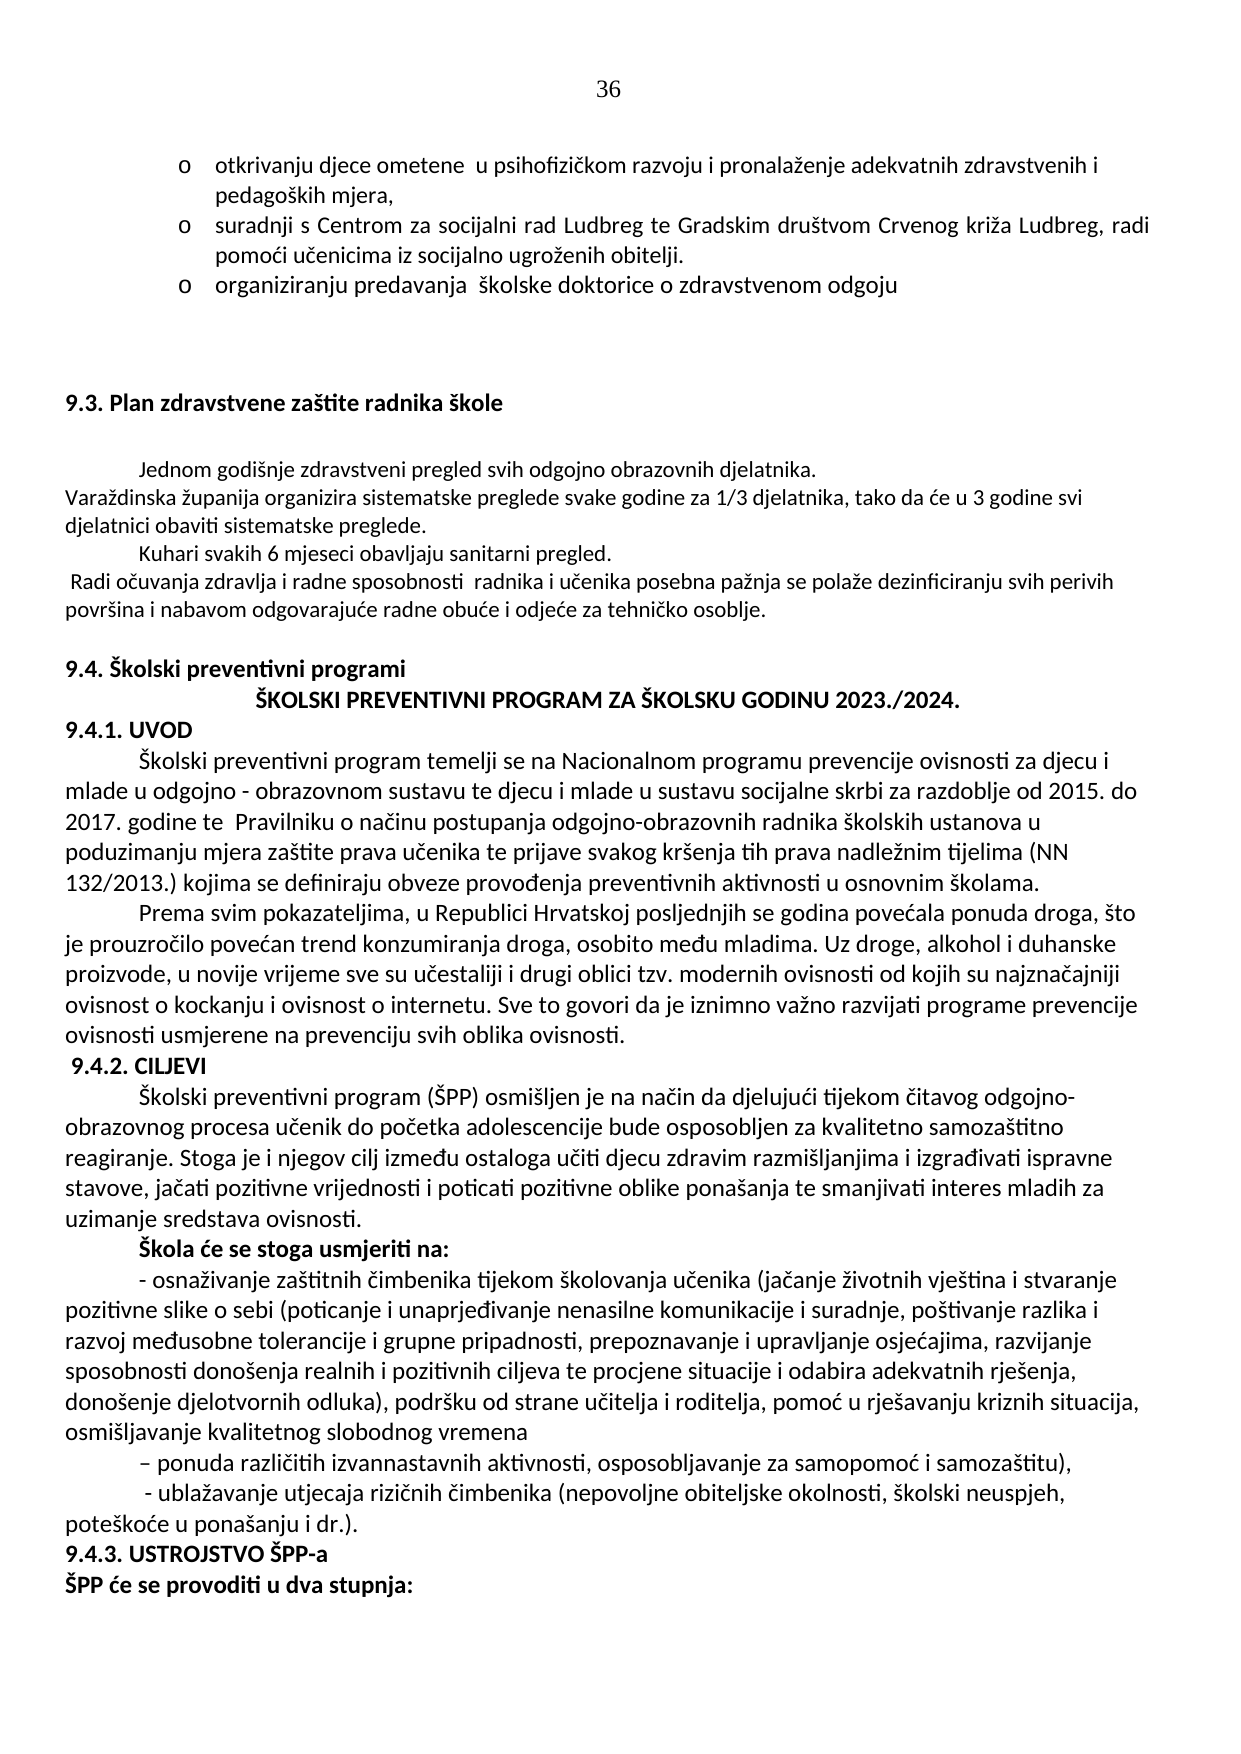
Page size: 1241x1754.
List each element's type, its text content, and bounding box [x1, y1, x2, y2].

subtitle 9.3. Plan zdravstvene zaštite radnika škole [65, 387, 1152, 418]
text Školski preventivni program (ŠPP) osmišljen je na način da djelujući tijekom čitavog odgojno-obrazovnog procesa učenik do početka adolescencije bude osposobljen za kvalitetno samozaštitno reagiranje. Stoga je i njegov cilj između ostaloga učiti djecu zdravim razmišljanjima i izgrađivati ispravne stavove, jačati pozitivne vrijednosti i poticati pozitivne oblike ponašanja te smanjivati interes mladih za uzimanje sredstava ovisnosti. [65, 1081, 1152, 1233]
text Škola će se stoga usmjeriti na: [65, 1233, 1152, 1264]
text 9.4.1. UVOD [65, 714, 1152, 745]
text Prema svim pokazateljima, u Republici Hrvatskoj posljednjih se godina povećala ponuda droga, što je prouzročilo povećan trend konzumiranja droga, osobito među mladima. Uz droge, alkohol i duhanske proizvode, u novije vrijeme sve su učestaliji i drugi oblici tzv. modernih ovisnosti od kojih su najznačajniji ovisnost o kockanju i ovisnost o internetu. Sve to govori da je iznimno važno razvijati programe prevencije ovisnosti usmjerene na prevenciju svih oblika ovisnosti. [65, 897, 1152, 1050]
text Školski preventivni program temelji se na Nacionalnom programu prevencije ovisnosti za djecu i mlade u odgojno - obrazovnom sustavu te djecu i mlade u sustavu socijalne skrbi za razdoblje od 2015. do 2017. godine te Pravilniku o načinu postupanja odgojno-obrazovnih radnika školskih ustanova u poduzimanju mjera zaštite prava učenika te prijave svakog kršenja tih prava nadležnim tijelima (NN 132/2013.) kojima se definiraju obveze provođenja preventivnih aktivnosti u osnovnim školama. [65, 745, 1152, 897]
list organiziranju predavanja školske doktorice o zdravstvenom odgoju [177, 269, 1152, 301]
text - osnaživanje zaštitnih čimbenika tijekom školovanja učenika (jačanje životnih vještina i stvaranje pozitivne slike o sebi (poticanje i unaprjeđivanje nenasilne komunikacije i suradnje, poštivanje razlika i razvoj međusobne tolerancije i grupne pripadnosti, prepoznavanje i upravljanje osjećajima, razvijanje sposobnosti donošenja realnih i pozitivnih ciljeva te procjene situacije i odabira adekvatnih rješenja, donošenje djelotvornih odluka), podršku od strane učitelja i roditelja, pomoć u rješavanju kriznih situacija, osmišljavanje kvalitetnog slobodnog vremena [65, 1264, 1152, 1447]
text Varaždinska županija organizira sistematske preglede svake godine za 1/3 djelatnika, tako da će u 3 godine svi djelatnici obaviti sistematske preglede. [65, 483, 1152, 539]
list otkrivanju djece ometene u psihofizičkom razvoju i pronalaženje adekvatnih zdravstvenih i pedagoških mjera, [177, 150, 1152, 210]
text 9.4.2. CILJEVI [65, 1050, 1152, 1081]
text – ponuda različitih izvannastavnih aktivnosti, osposobljavanje za samopomoć i samozaštitu), [65, 1447, 1152, 1477]
text ŠKOLSKI PREVENTIVNI PROGRAM ZA ŠKOLSKU GODINU 2023./2024. [65, 684, 1152, 714]
text Kuhari svakih 6 mjeseci obavljaju sanitarni pregled. [65, 539, 1152, 567]
list suradnji s Centrom za socijalni rad Ludbreg te Gradskim društvom Crvenog križa Ludbreg, radi pomoći učenicima iz socijalno ugroženih obitelji. [177, 210, 1152, 269]
text 9.4. Školski preventivni programi [65, 653, 1152, 684]
text - ublažavanje utjecaja rizičnih čimbenika (nepovoljne obiteljske okolnosti, školski neuspjeh, poteškoće u ponašanju i dr.). [65, 1477, 1152, 1538]
text Radi očuvanja zdravlja i radne sposobnosti radnika i učenika posebna pažnja se polaže dezinficiranju svih perivih površina i nabavom odgovarajuće radne obuće i odjeće za tehničko osoblje. [65, 567, 1152, 623]
text ŠPP će se provoditi u dva stupnja: [65, 1569, 1152, 1599]
text Jednom godišnje zdravstveni pregled svih odgojno obrazovnih djelatnika. [65, 455, 1152, 483]
text 9.4.3. USTROJSTVO ŠPP-a [65, 1538, 1152, 1569]
